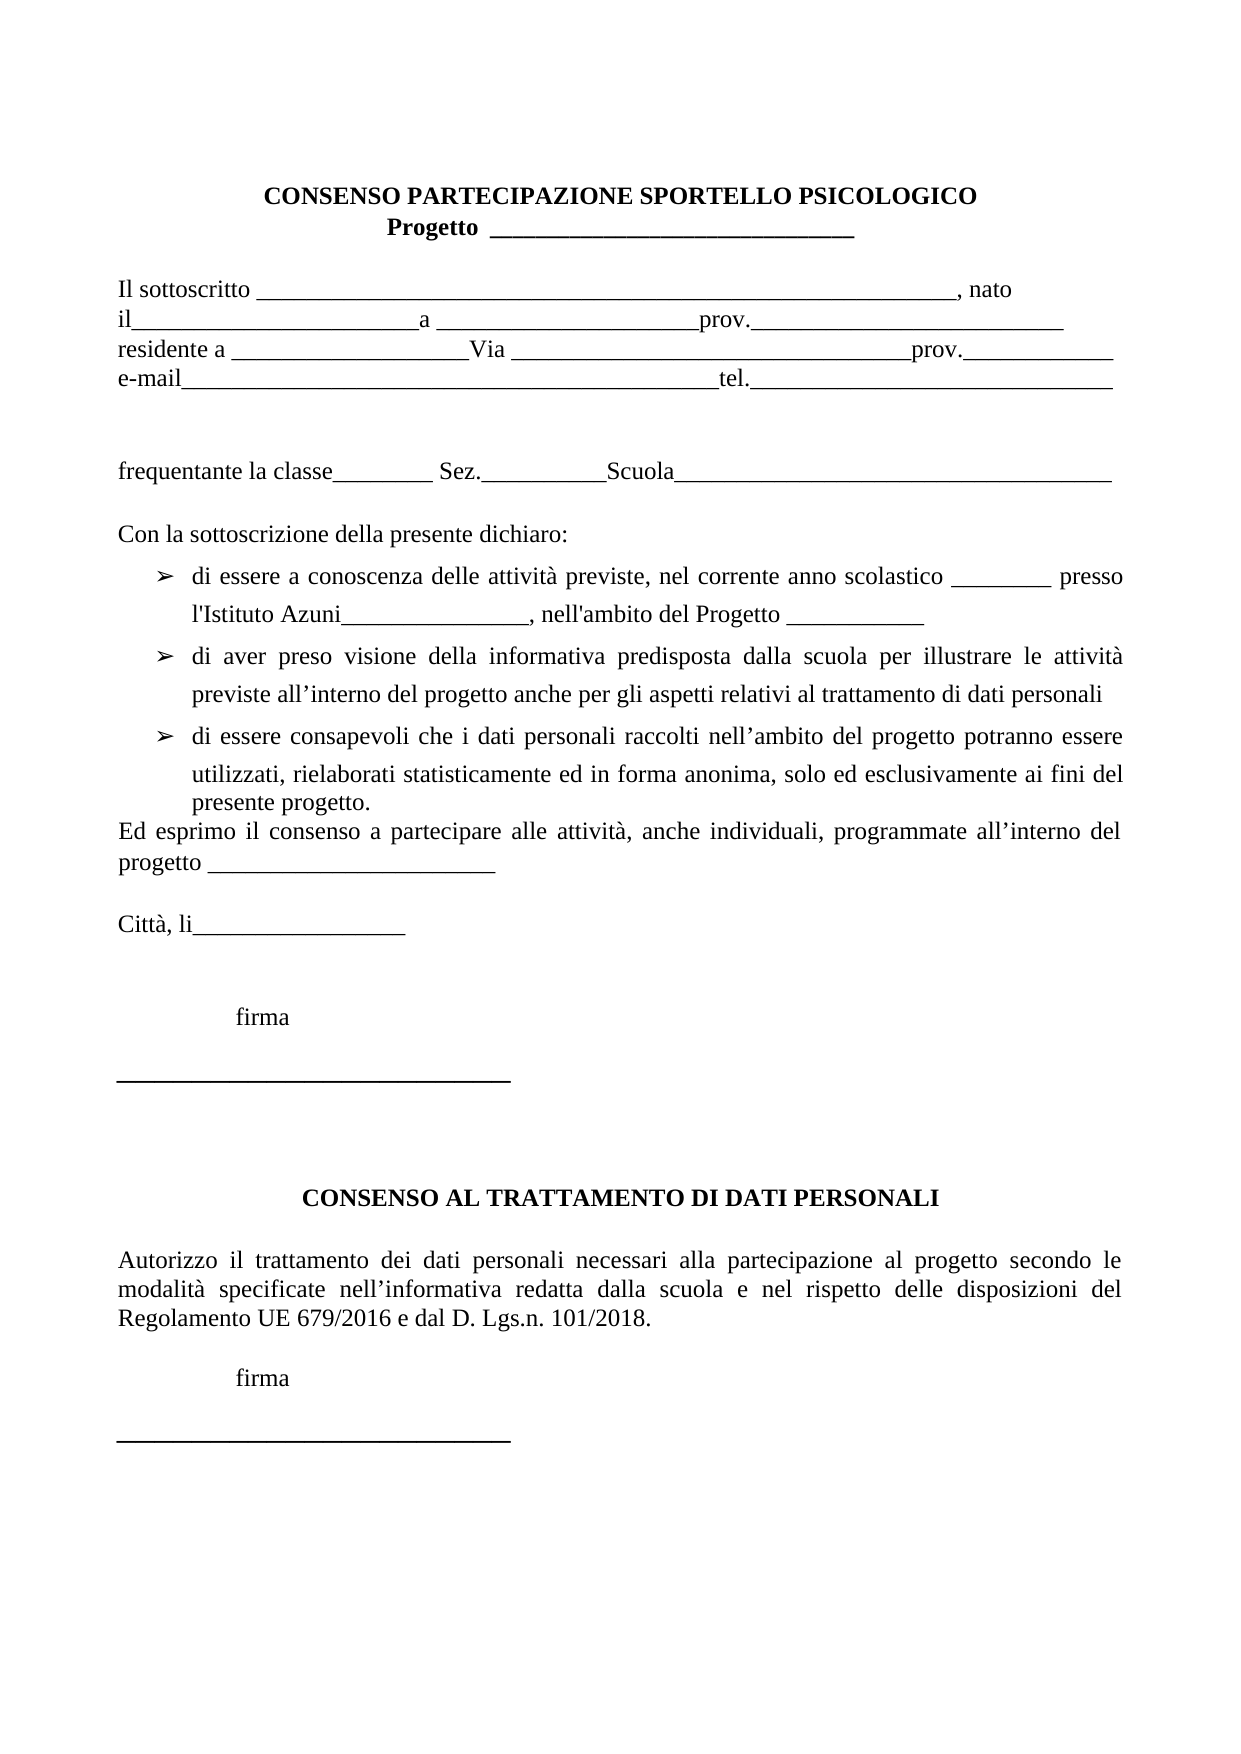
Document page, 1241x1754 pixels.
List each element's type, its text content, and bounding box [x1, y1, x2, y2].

text firma [117, 1363, 1122, 1392]
text Autorizzo il trattamento dei dati personali necessari alla partecipazione al progetto secondo le modalità specificate nell’informativa redatta dalla scuola e nel rispetto delle disposizioni del Regolamento UE 679/2016 e dal D. Lgs.n. 101/2018. [118, 1245, 1122, 1332]
list di aver preso visione della informativa predisposta dalla scuola per illustrare le attività previste all’interno del progetto anche per gli aspetti relativi al trattamento di dati personali [154, 627, 1124, 707]
text frequentante la classe________ Sez.__________Scuola___________________________________ [118, 456, 1122, 485]
text Con la sottoscrizione della presente dichiaro: [118, 519, 1124, 547]
list di essere consapevoli che i dati personali raccolti nell’ambito del progetto potranno essere utilizzati, rielaborati statisticamente ed in forma anonima, solo ed esclusivamente ai fini del presente progetto. [154, 707, 1124, 816]
text Città, li_________________ [118, 909, 1122, 938]
text firma [117, 1002, 1122, 1031]
text CONSENSO AL TRATTAMENTO DI DATI PERSONALI [119, 1183, 1122, 1212]
text CONSENSO PARTECIPAZIONE SPORTELLO PSICOLOGICO [119, 181, 1122, 210]
text Ed esprimo il consenso a partecipare alle attività, anche individuali, programmate all’interno del progetto _______________________ [118, 816, 1122, 876]
subtitle _____________________ [117, 1043, 1124, 1086]
subtitle _____________________ [117, 1404, 1124, 1447]
text Il sottoscritto ________________________________________________________, nato il_______________________a _____________________prov._________________________ residente a ___________________Via ________________________________prov.____________ e-mail___________________________________________tel._____________________________ [118, 274, 1122, 392]
text Progetto ________________________________ [119, 212, 1122, 241]
list di essere a conoscenza delle attività previste, nel corrente anno scolastico ________ presso l'Istituto Azuni_______________, nell'ambito del Progetto ___________ [154, 547, 1124, 627]
